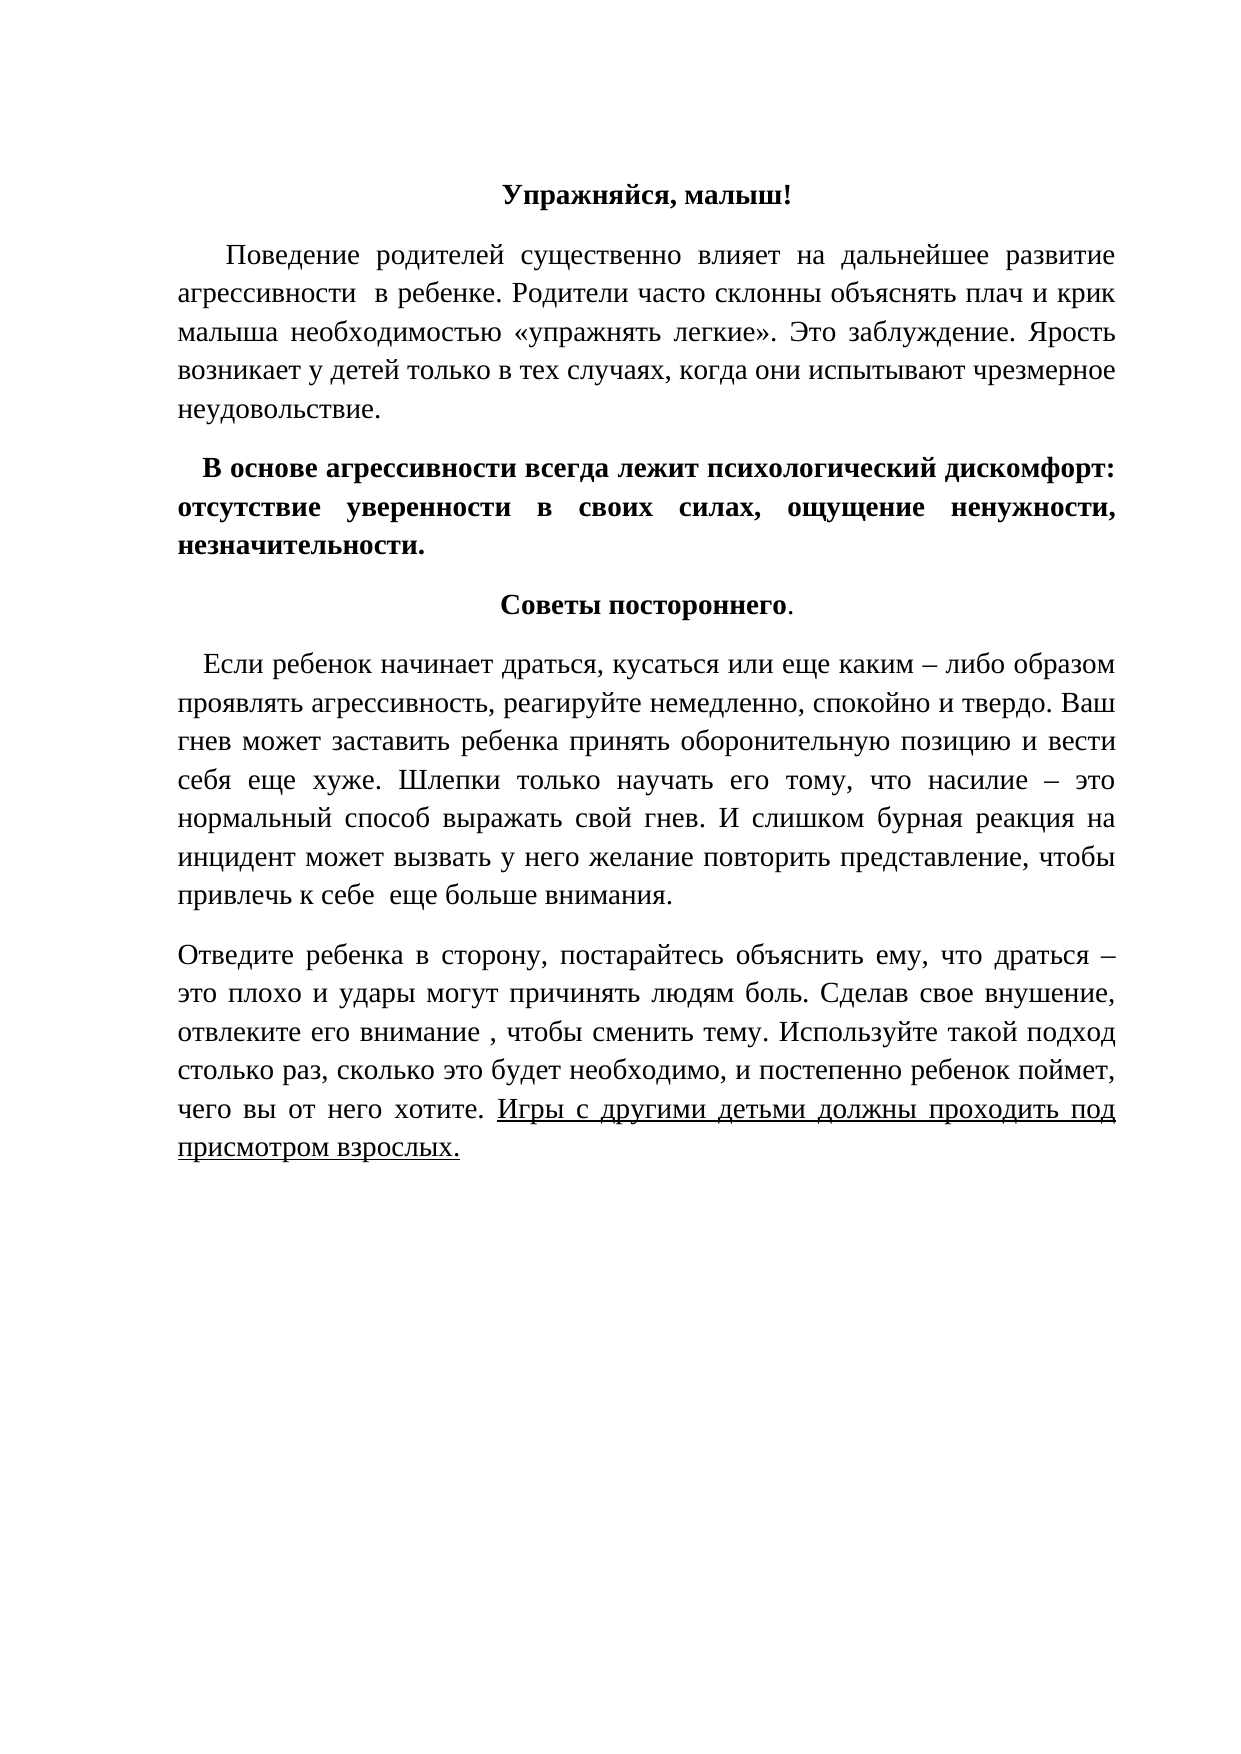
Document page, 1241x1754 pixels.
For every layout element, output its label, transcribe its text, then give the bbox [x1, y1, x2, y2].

text Поведение родителей существенно влияет на дальнейшее развитие агрессивности в ребенке. Родители часто склонны объяснять плач и крик малыша необходимостью «упражнять легкие». Это заблуждение. Ярость возникает у детей только в тех случаях, когда они испытывают чрезмерное неудовольствие. [177, 237, 1117, 424]
text Если ребенок начинает драться, кусаться или еще каким – либо образом проявлять агрессивность, реагируйте немедленно, спокойно и твердо. Ваш гнев может заставить ребенка принять оборонительную позицию и вести себя еще хуже. Шлепки только научать его тому, что насилие – это нормальный способ выражать свой гнев. И слишком бурная реакция на инцидент может вызвать у него желание повторить представление, чтобы привлечь к себе еще больше внимания. [177, 646, 1117, 911]
text Упражняйся, малыш! [177, 177, 1117, 211]
text Отведите ребенка в сторону, постарайтесь объяснить ему, что драться – это плохо и удары могут причинять людям боль. Сделав свое внушение, отвлеките его внимание , чтобы сменить тему. Используйте такой подход столько раз, сколько это будет необходимо, и постепенно ребенок поймет, чего вы от него хотите. Игры с другими детьми должны проходить под присмотром взрослых. [177, 937, 1117, 1163]
text Советы постороннего. [177, 587, 1117, 620]
text В основе агрессивности всегда лежит психологический дискомфорт: отсутствие уверенности в своих силах, ощущение ненужности, незначительности. [177, 450, 1117, 561]
